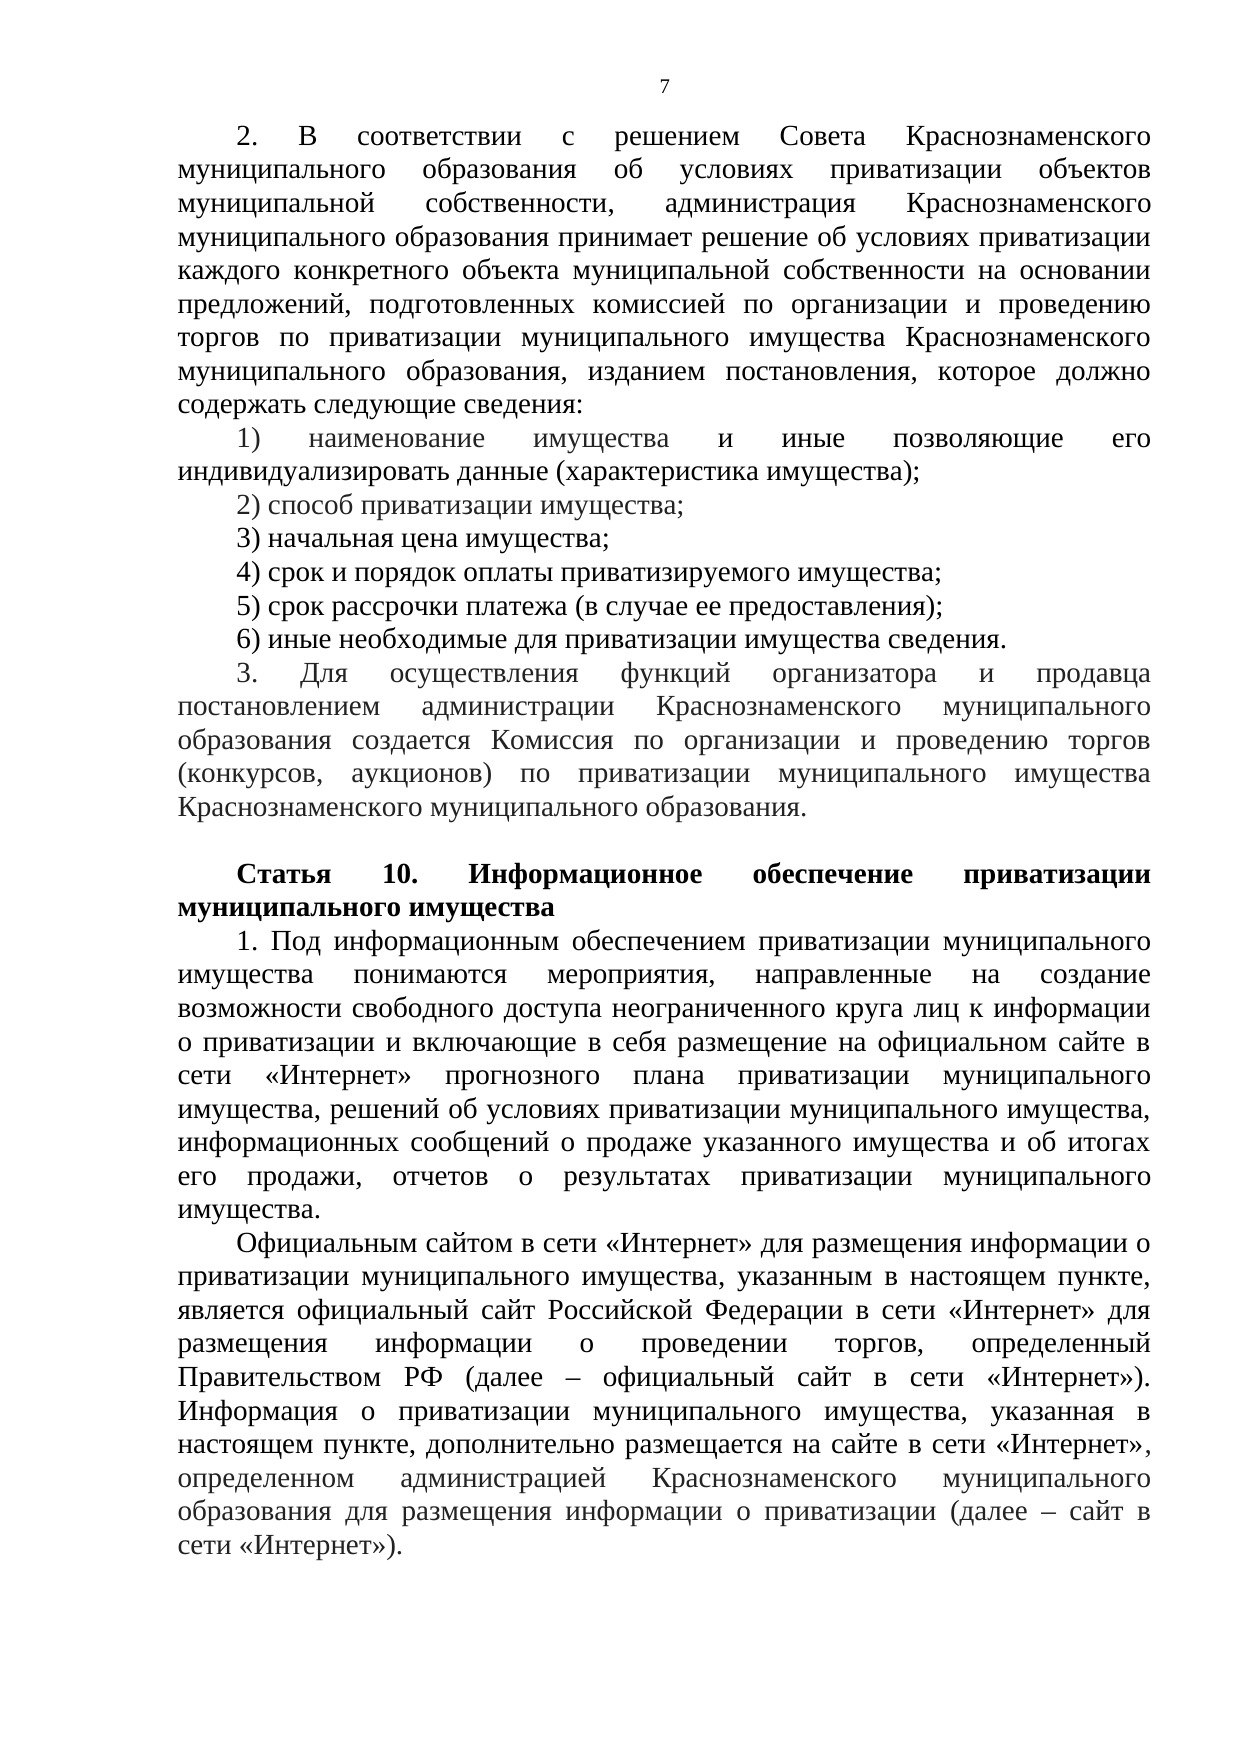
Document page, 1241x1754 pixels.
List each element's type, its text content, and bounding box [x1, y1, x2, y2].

text 2. В соответствии с решением Совета Краснознаменского муниципального образования об условиях приватизации объектов муниципальной собственности, администрация Краснознаменского муниципального образования принимает решение об условиях приватизации каждого конкретного объекта муниципальной собственности на основании предложений, подготовленных комиссией по организации и проведению торгов по приватизации муниципального имущества Краснознаменского муниципального образования, изданием постановления, которое должно содержать следующие сведения: [177, 118, 1152, 420]
text 3. Для осуществления функций организатора и продавца постановлением администрации Краснознаменского муниципального образования создается Комиссия по организации и проведению торгов (конкурсов, аукционов) по приватизации муниципального имущества Краснознаменского муниципального образования. [177, 655, 1152, 822]
text Официальным сайтом в сети «Интернет» для размещения информации о приватизации муниципального имущества, указанным в настоящем пункте, является официальный сайт Российской Федерации в сети «Интернет» для размещения информации о проведении торгов, определенный Правительством РФ (далее – официальный сайт в сети «Интернет»). Информация о приватизации муниципального имущества, указанная в настоящем пункте, дополнительно размещается на сайте в сети «Интернет», определенном администрацией Краснознаменского муниципального образования для размещения информации о приватизации (далее – сайт в сети «Интернет»). [177, 1225, 1152, 1560]
text 5) срок рассрочки платежа (в случае ее предоставления); [177, 588, 1152, 621]
text 1) наименование имущества и иные позволяющие его индивидуализировать данные (характеристика имущества); [177, 420, 1152, 487]
text 3) начальная цена имущества; [177, 521, 1152, 554]
text 6) иные необходимые для приватизации имущества сведения. [177, 621, 1152, 655]
text 4) срок и порядок оплаты приватизируемого имущества; [177, 554, 1152, 588]
text 1. Под информационным обеспечением приватизации муниципального имущества понимаются мероприятия, направленные на создание возможности свободного доступа неограниченного круга лиц к информации о приватизации и включающие в себя размещение на официальном сайте в сети «Интернет» прогнозного плана приватизации муниципального имущества, решений об условиях приватизации муниципального имущества, информационных сообщений о продаже указанного имущества и об итогах его продажи, отчетов о результатах приватизации муниципального имущества. [177, 923, 1152, 1225]
text 2) способ приватизации имущества; [177, 487, 1152, 521]
text Статья 10. Информационное обеспечение приватизации муниципального имущества [177, 856, 1152, 923]
